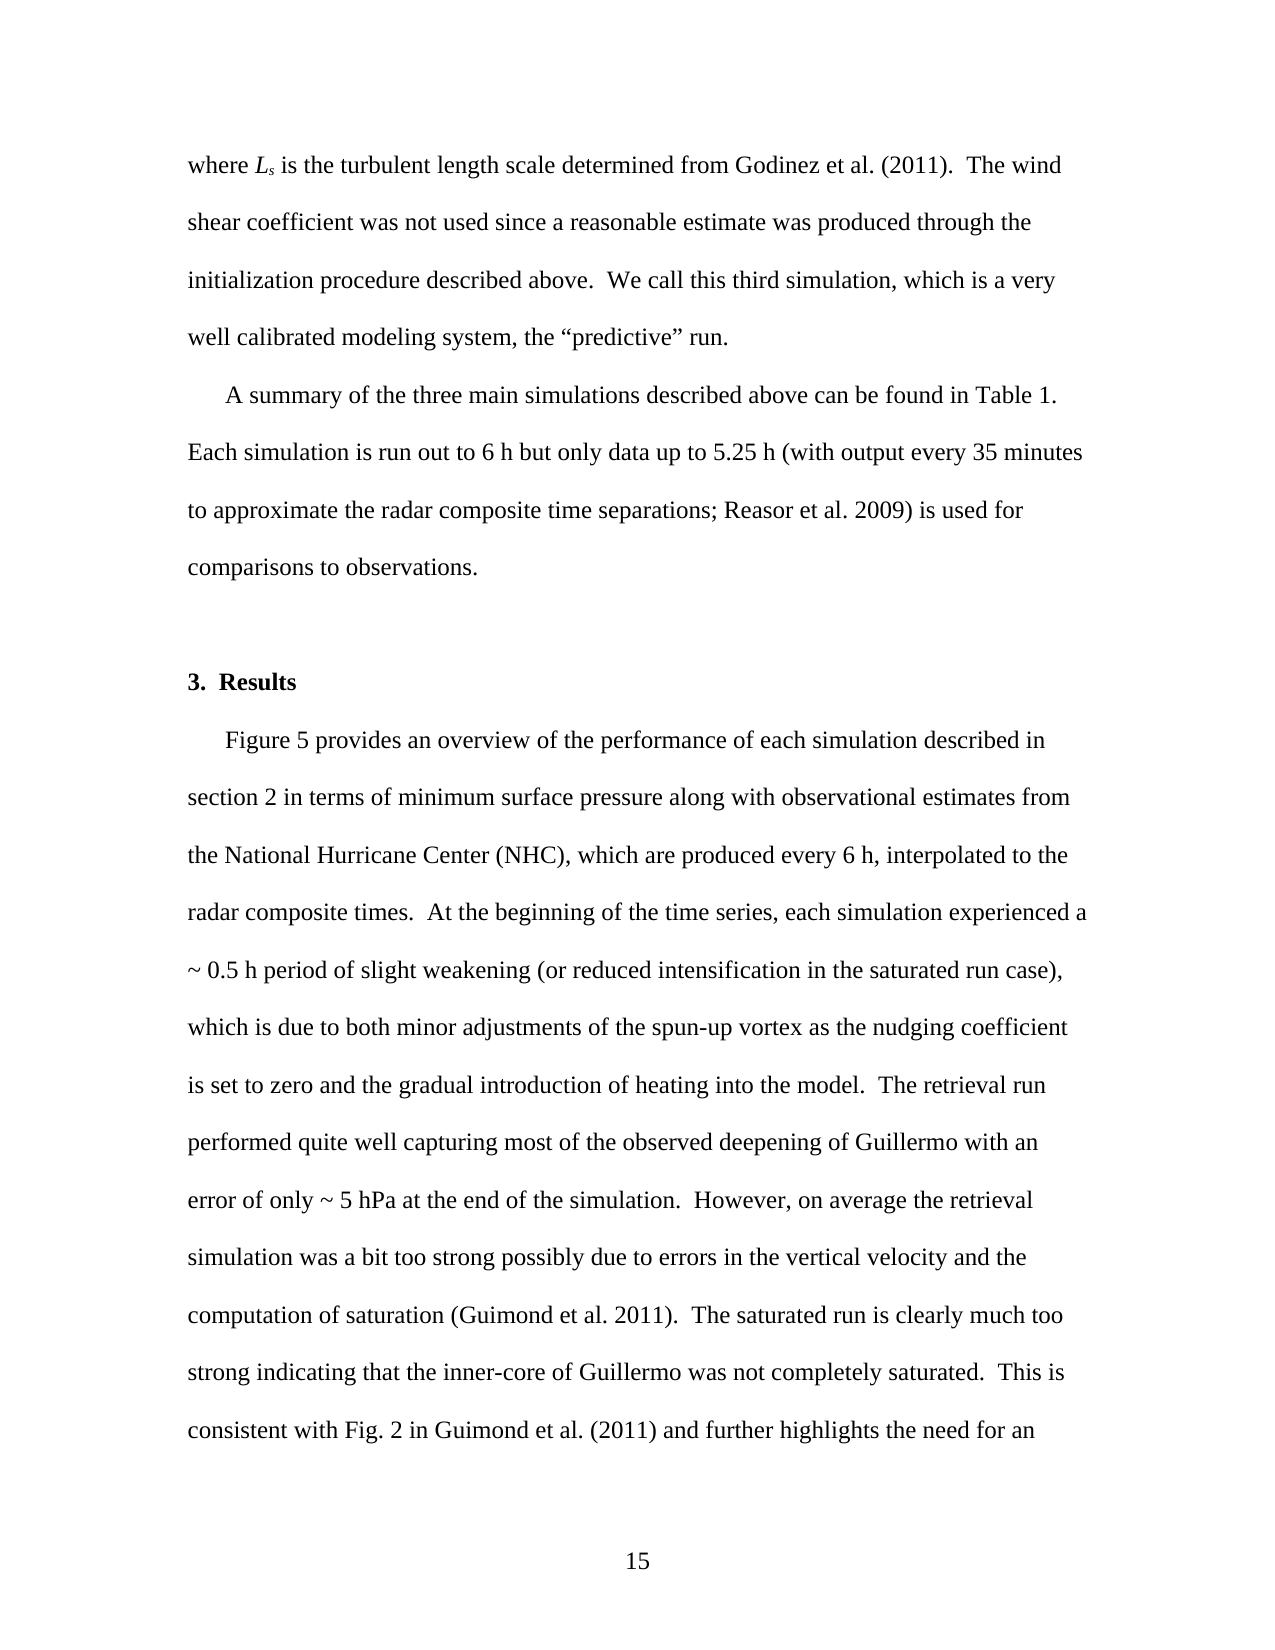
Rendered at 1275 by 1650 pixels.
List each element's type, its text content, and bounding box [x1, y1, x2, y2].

text 3. Results [187, 667, 1087, 696]
text A summary of the three main simulations described above can be found in Table 1. Each simulation is run out to 6 h but only data up to 5.25 h (with output every 35 minutes to approximate the radar composite time separations; Reasor et al. 2009) is used for comparisons to observations. [187, 380, 1087, 581]
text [187, 725, 1087, 1444]
text where Ls is the turbulent length scale determined from Godinez et al. (2011). The wind shear coefficient was not used since a reasonable estimate was produced through the initialization procedure described above. We call this third simulation, which is a very well calibrated modeling system, the “predictive” run. [187, 150, 1087, 351]
